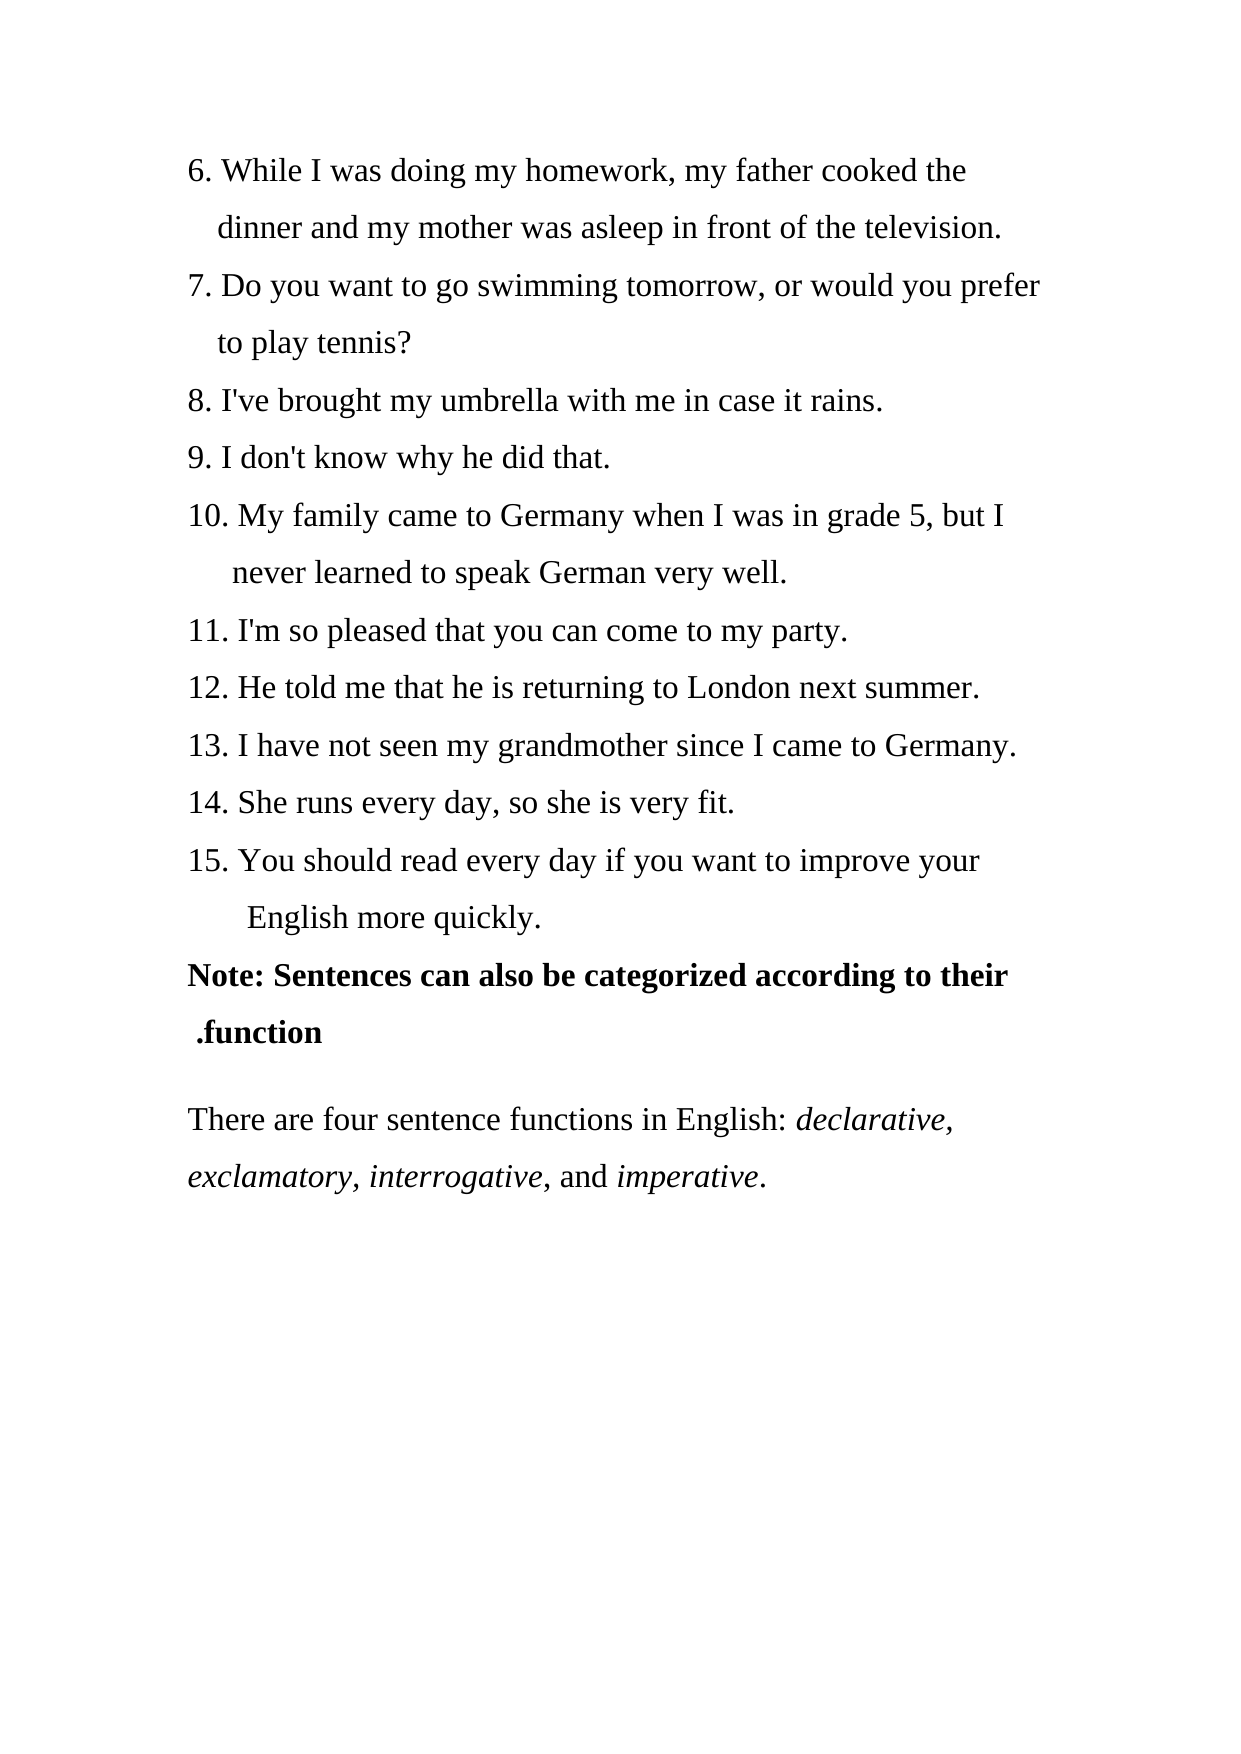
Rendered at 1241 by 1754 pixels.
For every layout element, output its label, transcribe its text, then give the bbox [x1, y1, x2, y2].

text 12. He told me that he is returning to London next summer. [187, 667, 1053, 706]
text 14. She runs every day, so she is very fit. [187, 782, 1053, 821]
text Note: Sentences can also be categorized according to their function. [187, 955, 1053, 1051]
text 10. My family came to Germany when I was in grade 5, but I never learned to speak German very well. [187, 495, 1053, 591]
text 13. I have not seen my grandmother since I came to Germany. [187, 725, 1053, 763]
text 6. While I was doing my homework, my father cooked the dinner and my mother was asleep in front of the television. [187, 150, 1053, 246]
text 9. I don't know why he did that. [187, 437, 1053, 476]
text 8. I've brought my umbrella with me in case it rains. [187, 380, 1053, 418]
text There are four sentence functions in English: declarative, exclamatory, interrogative, and imperative. [187, 1099, 1053, 1195]
text 15. You should read every day if you want to improve your English more quickly. [187, 840, 1053, 936]
text 11. I'm so pleased that you can come to my party. [187, 610, 1053, 648]
text 7. Do you want to go swimming tomorrow, or would you prefer to play tennis? [187, 265, 1053, 361]
